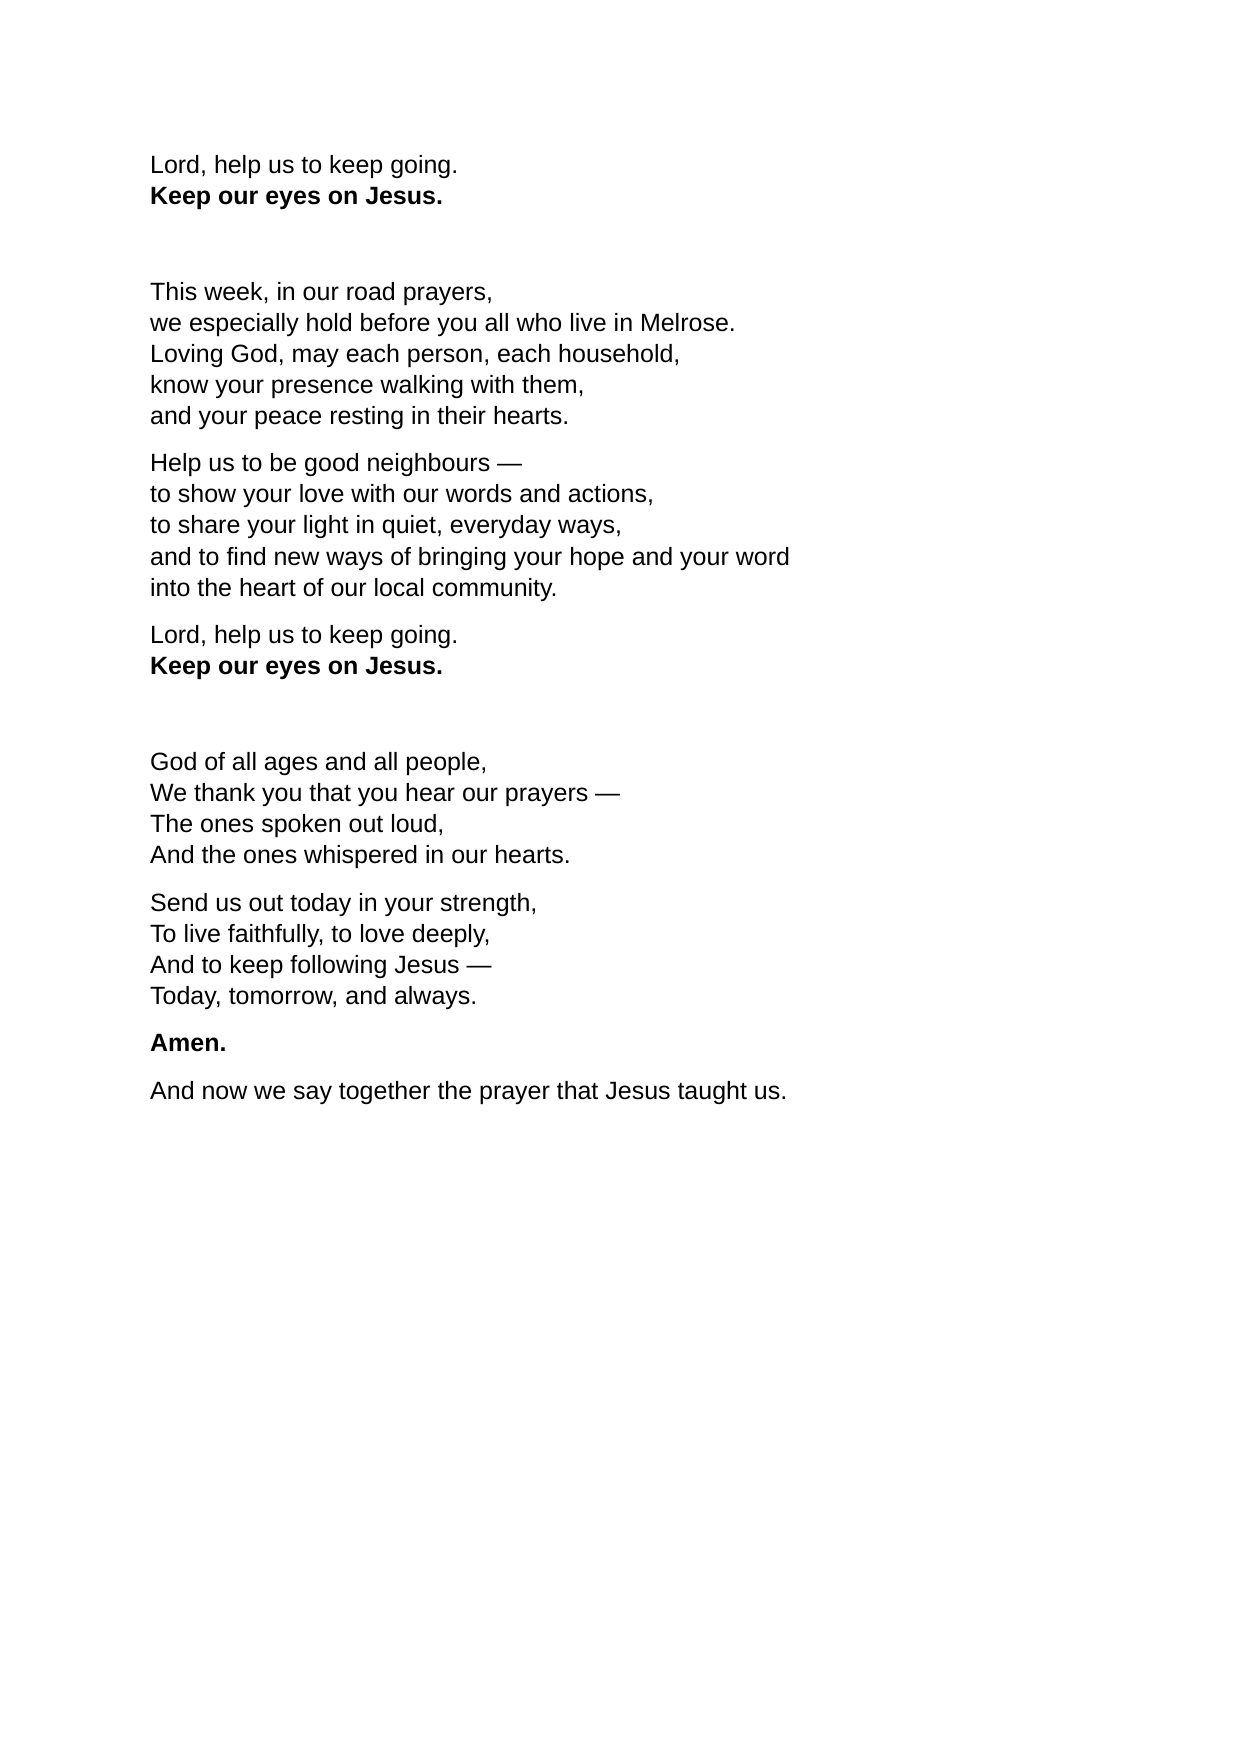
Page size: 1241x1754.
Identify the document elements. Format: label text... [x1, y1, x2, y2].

text God of all ages and all people, We thank you that you hear our prayers — The ones spoken out loud, And the ones whispered in our hearts. [150, 747, 1090, 868]
text Lord, help us to keep going. Keep our eyes on Jesus. [150, 150, 1090, 210]
text This week, in our road prayers, we especially hold before you all who live in Melrose. Loving God, may each person, each household, know your presence walking with them, and your peace resting in their hearts. [150, 276, 1090, 429]
text Send us out today in your strength, To live faithfully, to love deeply, And to keep following Jesus — Today, tomorrow, and always. [150, 887, 1090, 1009]
text Help us to be good neighbours — to show your love with our words and actions, to share your light in quiet, everyday ways, and to find new ways of bringing your hope and your word into the heart of our local community. [150, 448, 1090, 601]
text And now we say together the prayer that Jesus taught us. [150, 1076, 1090, 1105]
text Lord, help us to keep going. Keep our eyes on Jesus. [150, 620, 1090, 680]
text Amen. [150, 1028, 1090, 1057]
